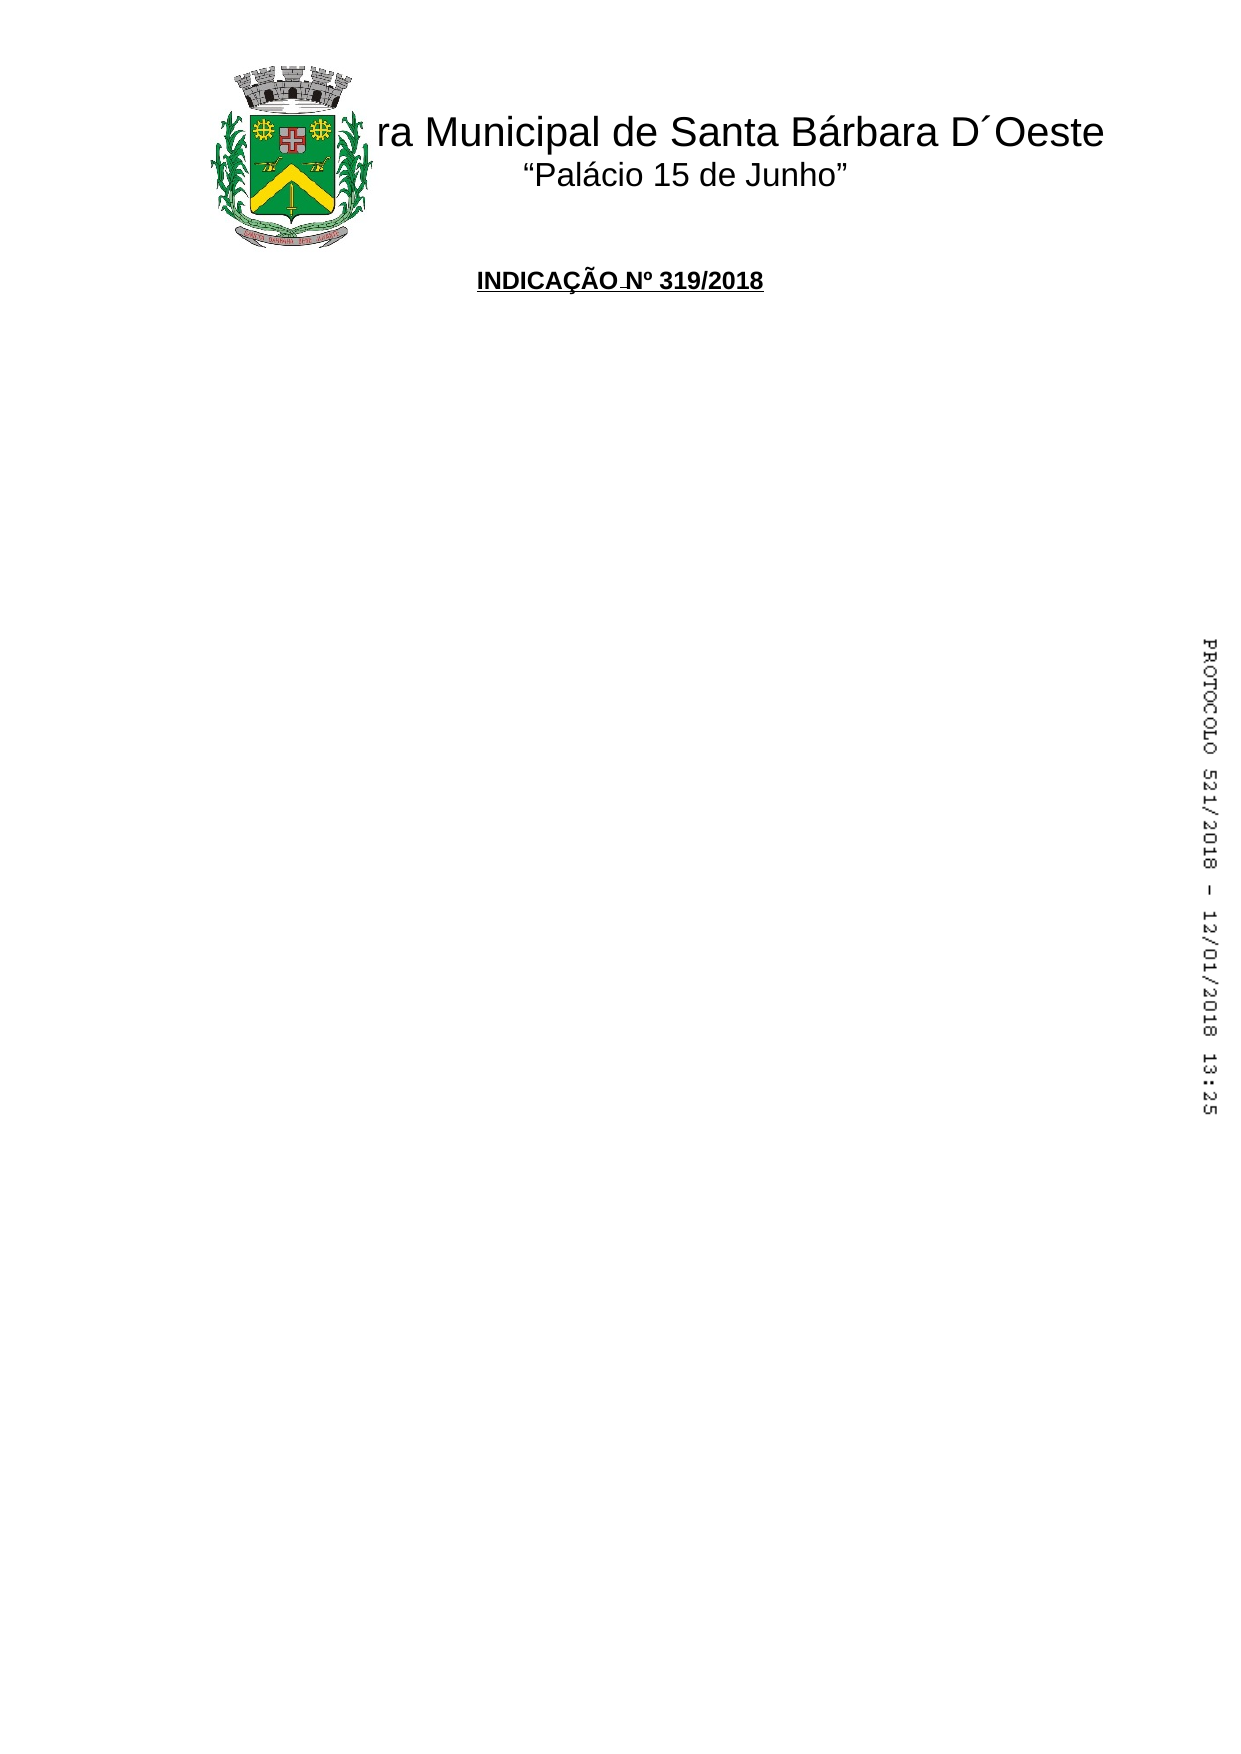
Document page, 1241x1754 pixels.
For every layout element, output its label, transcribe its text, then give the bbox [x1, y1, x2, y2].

picture [210, 66, 380, 255]
title INDICAÇÃO Nº 319/2018 [177, 266, 1063, 294]
picture [1177, 635, 1241, 1119]
